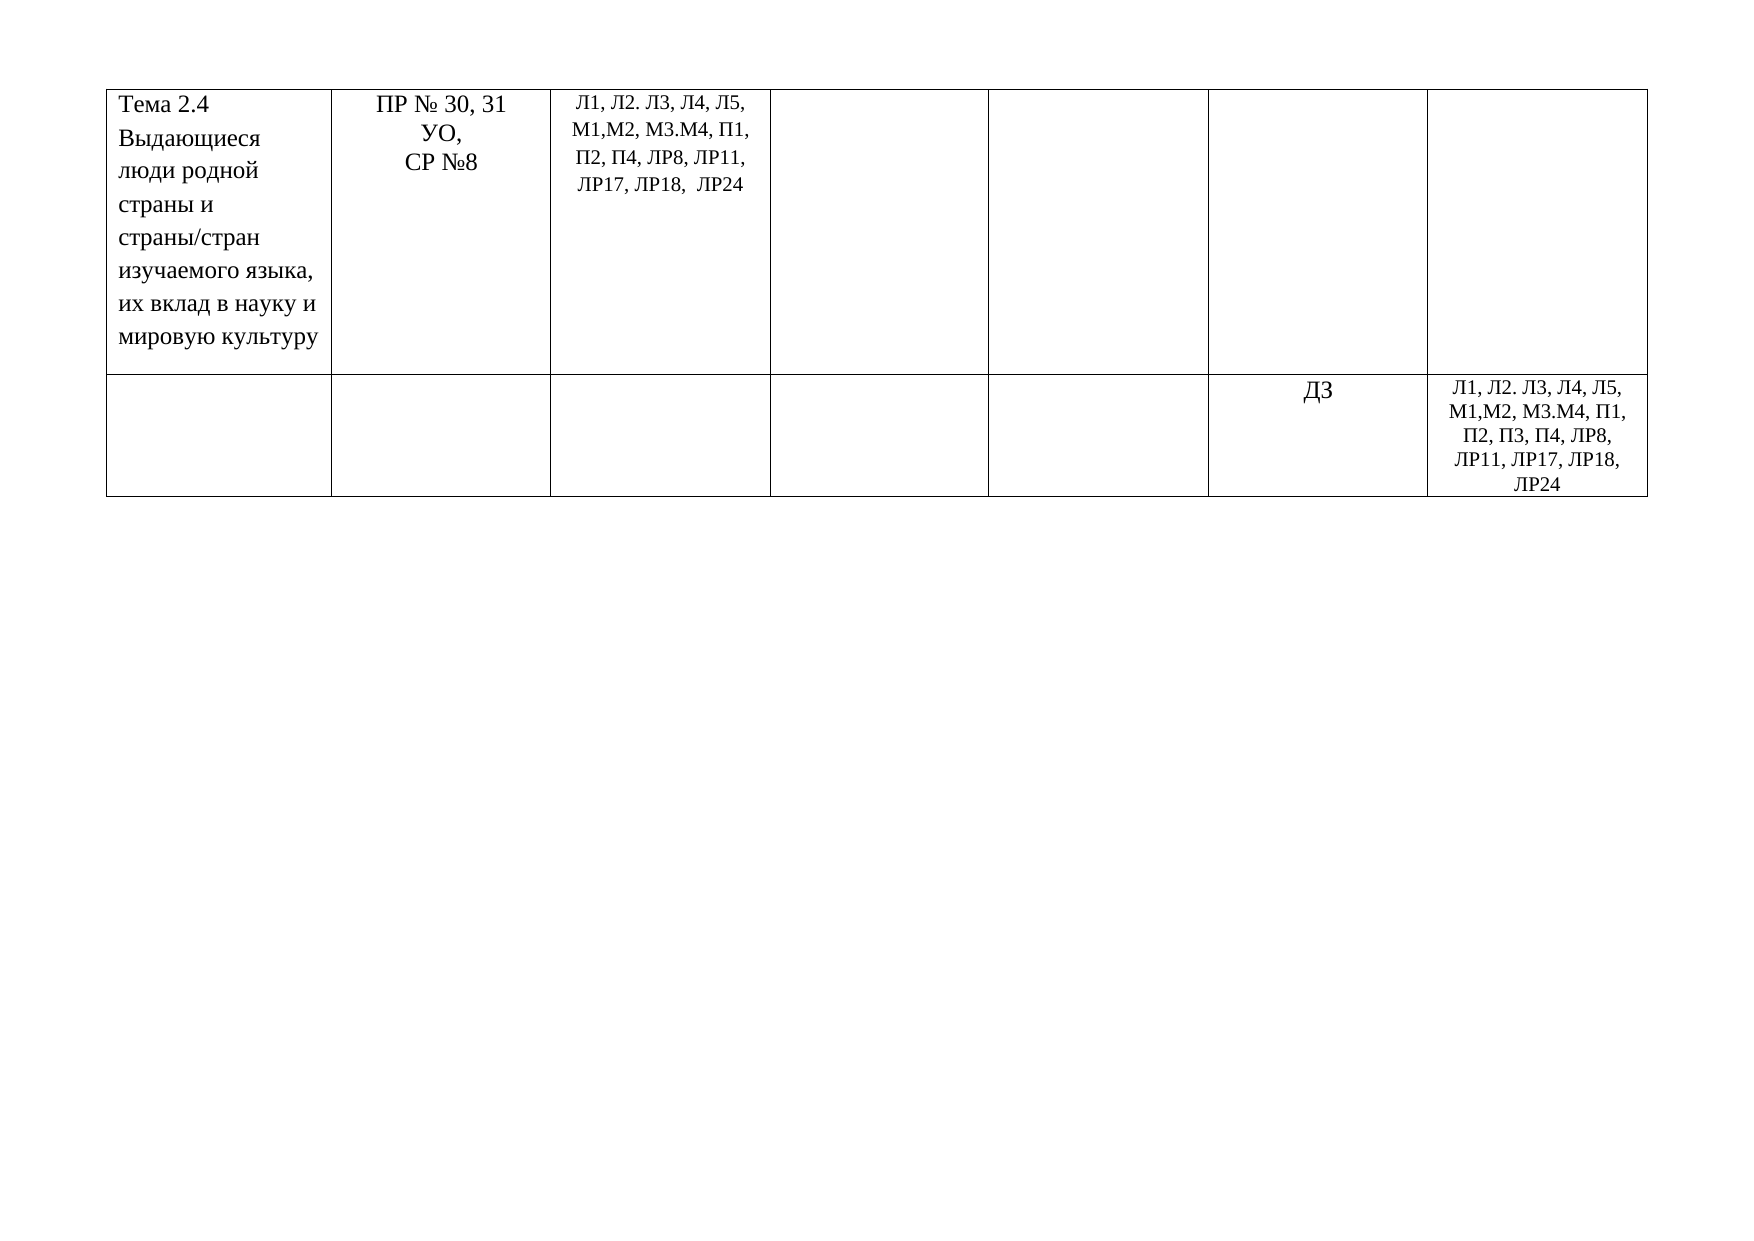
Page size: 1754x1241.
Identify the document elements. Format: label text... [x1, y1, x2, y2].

table_cell [989, 90, 1208, 374]
table_cell [989, 375, 1208, 496]
table_cell ПР № 30, 31 УО, СР №8 [332, 90, 550, 374]
table_cell [1428, 90, 1647, 374]
table_cell [107, 375, 331, 496]
table_cell [551, 375, 770, 496]
table_cell [771, 90, 988, 374]
table_cell [771, 375, 988, 496]
table_cell [1209, 90, 1427, 374]
table_cell Тема 2.4 Выдающиеся люди родной страны и страны/стран изучаемого языка, их вклад в науку и мировую культуру [107, 90, 331, 374]
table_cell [551, 90, 770, 374]
table_cell [332, 375, 550, 496]
table_cell Л1, Л2. Л3, Л4, Л5, М1,М2, М3.М4, П1, П2, П3, П4, ЛР8, ЛР11, ЛР17, ЛР18, ЛР24 [1428, 375, 1647, 496]
table_cell ДЗ [1209, 375, 1427, 496]
